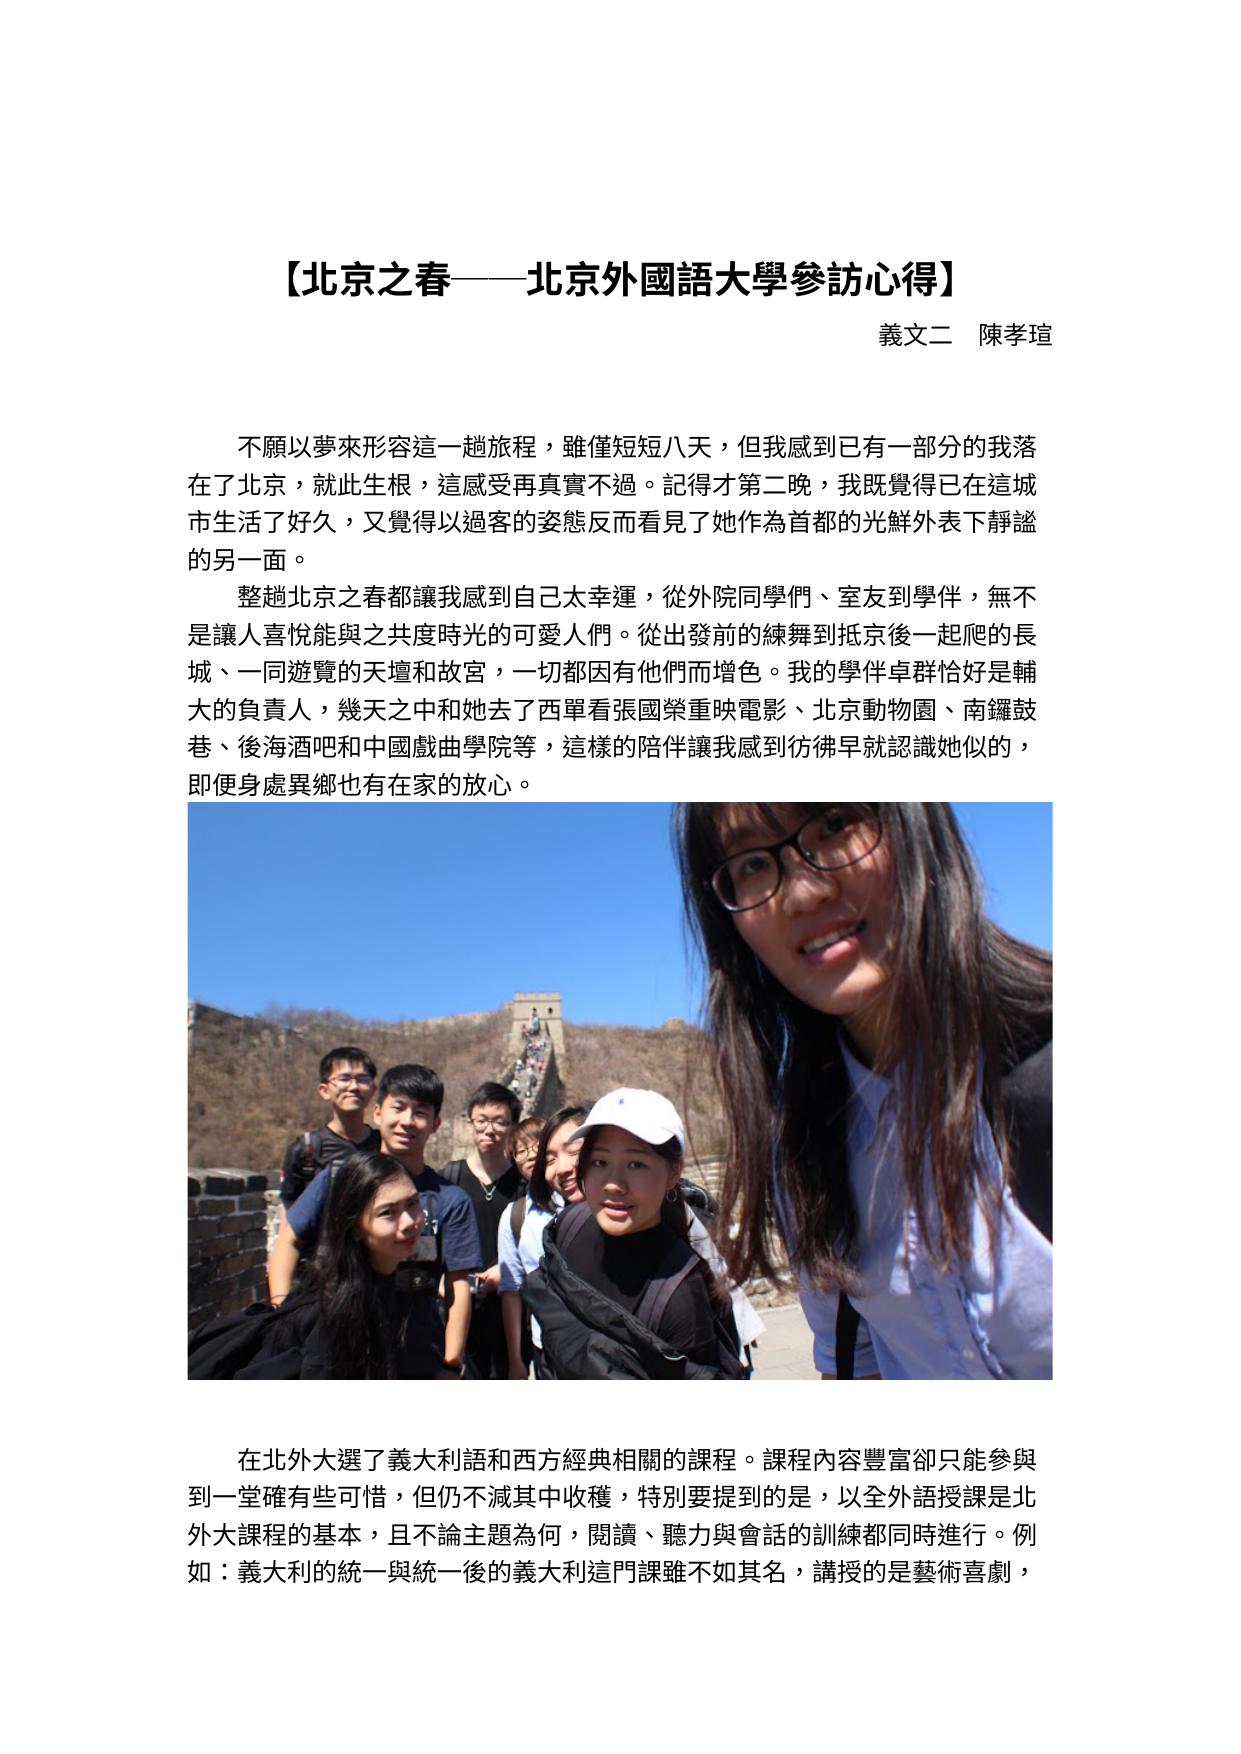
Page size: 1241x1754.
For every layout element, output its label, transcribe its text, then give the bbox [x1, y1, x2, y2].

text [187, 1439, 1053, 1589]
text 【北京之春──北京外國語大學參訪心得】 [187, 239, 1053, 314]
text 義文二 陳孝瑄 [187, 314, 1053, 352]
text 整趟北京之春都讓我感到自己太幸運，從外院同學們、室友到學伴，無不是讓人喜悅能與之共度時光的可愛人們。從出發前的練舞到抵京後一起爬的長城、一同遊覽的天壇和故宮，一切都因有他們而增色。我的學伴卓群恰好是輔大的負責人，幾天之中和她去了西單看張國榮重映電影、北京動物園、南鑼鼓巷、後海酒吧和中國戲曲學院等，這樣的陪伴讓我感到彷彿早就認識她似的，即便身處異鄉也有在家的放心。 [187, 577, 1053, 802]
text 不願以夢來形容這一趟旅程，雖僅短短八天，但我感到已有一部分的我落在了北京，就此生根，這感受再真實不過。記得才第二晚，我既覺得已在這城市生活了好久，又覺得以過客的姿態反而看見了她作為首都的光鮮外表下靜謐的另一面。 [187, 427, 1053, 577]
picture [187, 802, 1053, 1380]
